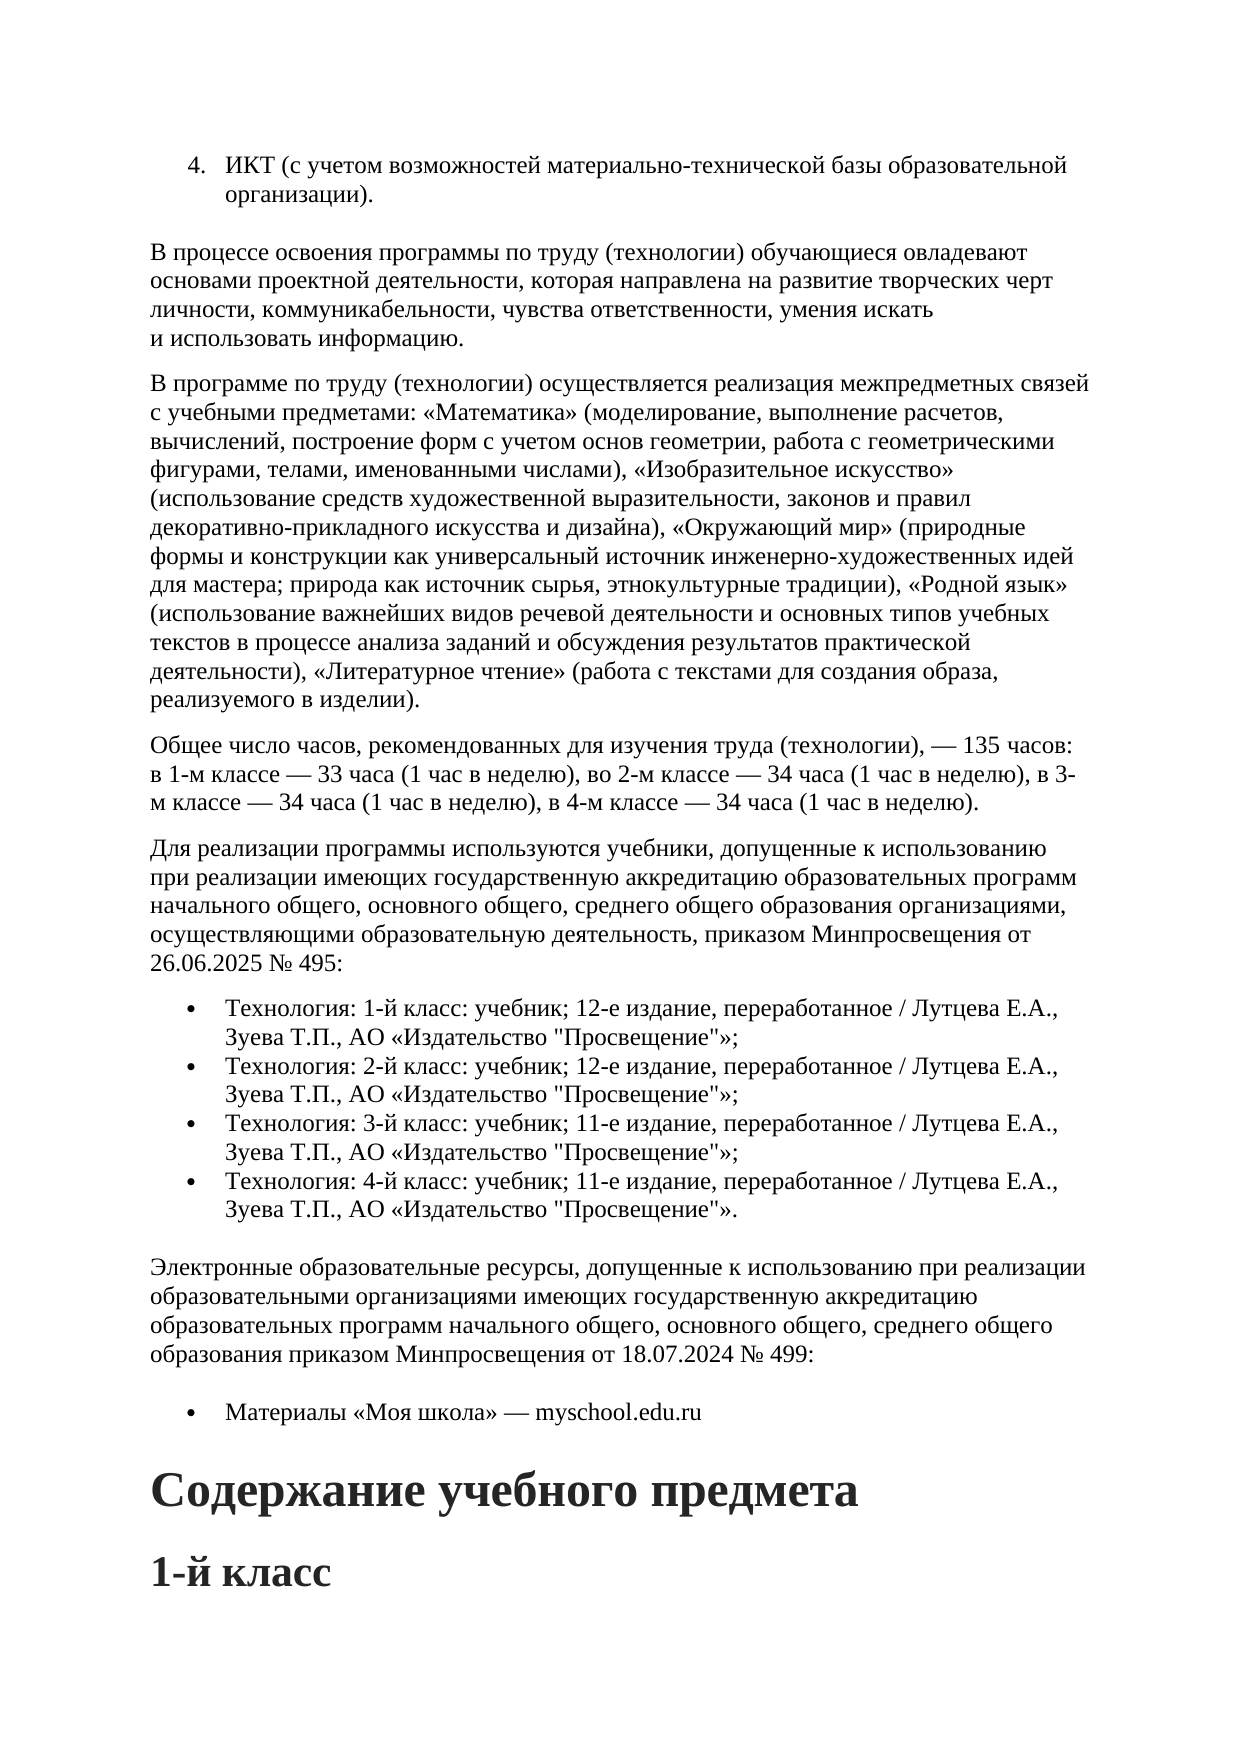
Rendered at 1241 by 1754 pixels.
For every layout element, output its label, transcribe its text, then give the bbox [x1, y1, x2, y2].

list Технология: 4-й класс: учебник; 11-е издание, переработанное / Лутцева Е.А., Зуева Т.П., АО «Издательство "Просвещение"». [187, 1166, 1090, 1223]
text В программе по труду (технологии) осуществляется реализация межпредметных связей с учебными предметами: «Математика» (моделирование, выполнение расчетов, вычислений, построение форм с учетом основ геометрии, работа с геометрическими фигурами, телами, именованными числами), «Изобразительное искусство» (использование средств художественной выразительности, законов и правил декоративно-прикладного искусства и дизайна), «Окружающий мир» (природные формы и конструкции как универсальный источник инженерно-художественных идей для мастера; природа как источник сырья, этнокультурные традиции), «Родной язык» (использование важнейших видов речевой деятельности и основных типов учебных текстов в процессе анализа заданий и обсуждения результатов практической деятельности), «Литературное чтение» (работа с текстами для создания образа, реализуемого в изделии). [150, 368, 1090, 713]
text Для реализации программы используются учебники, допущенные к использованию при реализации имеющих государственную аккредитацию образовательных программ начального общего, основного общего, среднего общего образования организациями, осуществляющими образовательную деятельность, приказом Минпросвещения от 26.06.2025 № 495: [150, 833, 1090, 977]
list Технология: 3-й класс: учебник; 11-е издание, переработанное / Лутцева Е.А., Зуева Т.П., АО «Издательство "Просвещение"»; [187, 1108, 1090, 1166]
list Материалы «Моя школа» — myschool.edu.ru [187, 1397, 1090, 1425]
text В процессе освоения программы по труду (технологии) обучающиеся овладевают основами проектной деятельности, которая направлена на развитие творческих черт личности, коммуникабельности, чувства ответственности, умения искать и использовать информацию. [150, 237, 1090, 352]
list ИКТ (с учетом возможностей материально-технической базы образовательной организации). [187, 150, 1090, 207]
text ‌Общее число часов, рекомендованных для изучения труда (технологии), — 135 часов: в 1-м классе — 33 часа (1 час в неделю), во 2-м классе — 34 часа (1 час в неделю), в 3-м классе — 34 часа (1 час в неделю), в 4-м классе — 34 часа (1 час в неделю).‌ [150, 730, 1090, 816]
list Технология: 1-й класс: учебник; 12-е издание, переработанное / Лутцева Е.А., Зуева Т.П., АО «Издательство "Просвещение"»; [187, 993, 1090, 1051]
list Технология: 2-й класс: учебник; 12-е издание, переработанное / Лутцева Е.А., Зуева Т.П., АО «Издательство "Просвещение"»; [187, 1051, 1090, 1108]
text Содержание учебного предмета [150, 1454, 1090, 1517]
text 1-й класс [150, 1534, 1090, 1596]
text Электронные образовательные ресурсы, допущенные к использованию при реализации образовательными организациями имеющих государственную аккредитацию образовательных программ начального общего, основного общего, среднего общего образования приказом Минпросвещения от 18.07.2024 № 499: [150, 1252, 1090, 1367]
